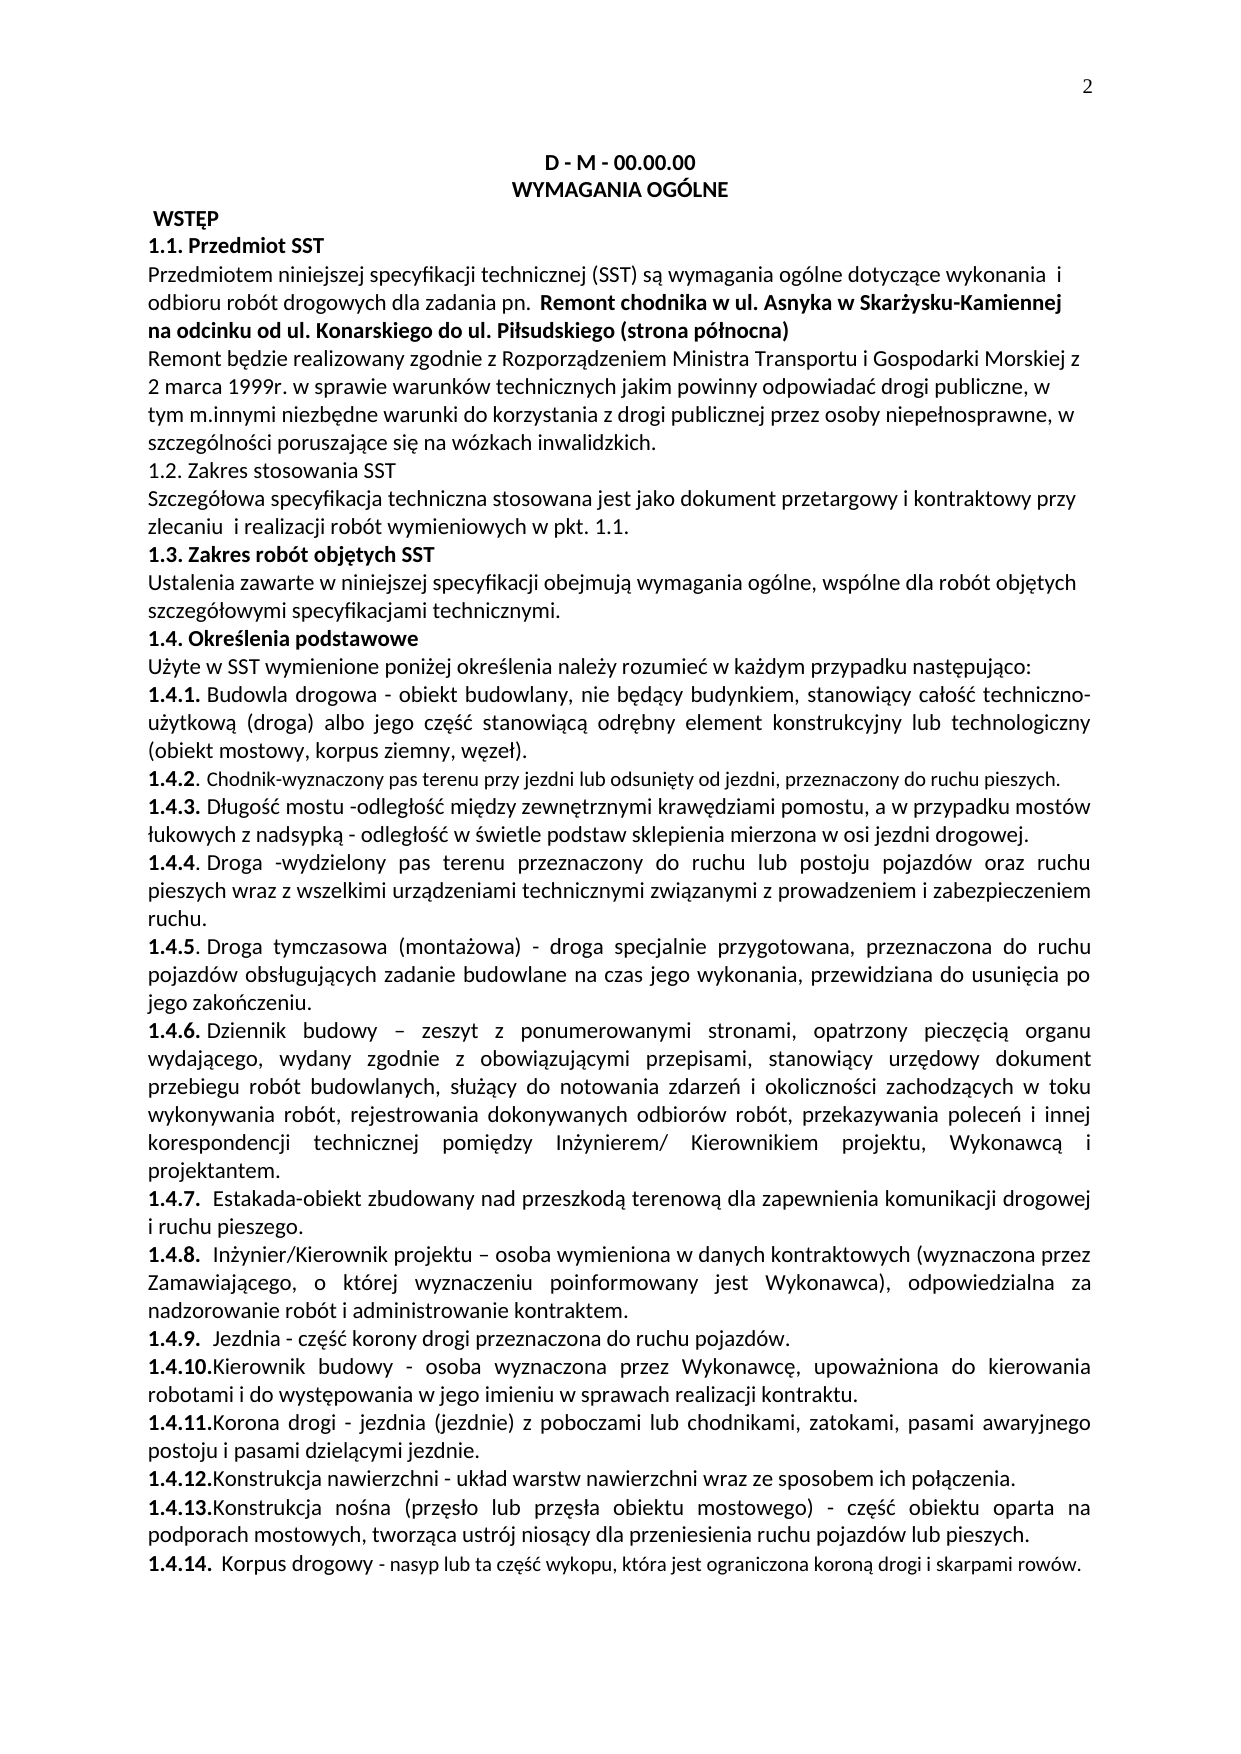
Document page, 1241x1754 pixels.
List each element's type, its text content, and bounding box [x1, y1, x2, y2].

text 1.4.4. Droga -wydzielony pas terenu przeznaczony do ruchu lub postoju pojazdów oraz ruchu pieszych wraz z wszelkimi urządzeniami technicznymi związanymi z prowadzeniem i zabezpieczeniem ruchu. [148, 848, 1093, 932]
subtitle 1.1. Przedmiot SST [148, 232, 1093, 260]
text 1.4.7. Estakada-obiekt zbudowany nad przeszkodą terenową dla zapewnienia komunikacji drogowej i ruchu pieszego. [148, 1184, 1093, 1240]
text 1.4.11. Korona drogi - jezdnia (jezdnie) z poboczami lub chodnikami, zatokami, pasami awaryjnego postoju i pasami dzielącymi jezdnie. [148, 1408, 1093, 1464]
text 1.4.10. Kierownik budowy - osoba wyznaczona przez Wykonawcę, upoważniona do kierowania robotami i do występowania w jego imieniu w sprawach realizacji kontraktu. [148, 1352, 1093, 1408]
text WYMAGANIA OGÓLNE [148, 176, 1093, 204]
text 1.2. Zakres stosowania SST [148, 456, 1093, 484]
text 1.4.8. Inżynier/Kierownik projektu – osoba wymieniona w danych kontraktowych (wyznaczona przez Zamawiającego, o której wyznaczeniu poinformowany jest Wykonawca), odpowiedzialna za nadzorowanie robót i administrowanie kontraktem. [148, 1240, 1093, 1324]
text D - M - 00.00.00 [148, 148, 1093, 176]
subtitle WSTĘP [148, 204, 1093, 232]
text Ustalenia zawarte w niniejszej specyfikacji obejmują wymagania ogólne, wspólne dla robót objętych szczegółowymi specyfikacjami technicznymi. [148, 568, 1093, 624]
text Szczegółowa specyfikacja techniczna stosowana jest jako dokument przetargowy i kontraktowy przy zlecaniu i realizacji robót wymieniowych w pkt. 1.1. [148, 484, 1093, 540]
text 1.4.1. Budowla drogowa - obiekt budowlany, nie będący budynkiem, stanowiący całość techniczno-użytkową (droga) albo jego część stanowiącą odrębny element konstrukcyjny lub technologiczny (obiekt mostowy, korpus ziemny, węzeł). [148, 680, 1093, 764]
text 1.4.9. Jezdnia - część korony drogi przeznaczona do ruchu pojazdów. [148, 1324, 1093, 1352]
text Remont będzie realizowany zgodnie z Rozporządzeniem Ministra Transportu i Gospodarki Morskiej z 2 marca 1999r. w sprawie warunków technicznych jakim powinny odpowiadać drogi publiczne, w tym m.innymi niezbędne warunki do korzystania z drogi publicznej przez osoby niepełnosprawne, w szczególności poruszające się na wózkach inwalidzkich. [148, 344, 1093, 456]
text Przedmiotem niniejszej specyfikacji technicznej (SST) są wymagania ogólne dotyczące wykonania i odbioru robót drogowych dla zadania pn. Remont chodnika w ul. Asnyka w Skarżysku-Kamiennej na odcinku od ul. Konarskiego do ul. Piłsudskiego (strona północna) [148, 260, 1093, 344]
subtitle 1.3. Zakres robót objętych SST [148, 540, 1093, 568]
text 1.4.5. Droga tymczasowa (montażowa) - droga specjalnie przygotowana, przeznaczona do ruchu pojazdów obsługujących zadanie budowlane na czas jego wykonania, przewidziana do usunięcia po jego zakończeniu. [148, 932, 1093, 1016]
text 1.4.3. Długość mostu -odległość między zewnętrznymi krawędziami pomostu, a w przypadku mostów łukowych z nadsypką - odległość w świetle podstaw sklepienia mierzona w osi jezdni drogowej. [148, 792, 1093, 848]
text 1.4. Określenia podstawowe [148, 624, 1093, 652]
text 1.4.2. Chodnik-wyznaczony pas terenu przy jezdni lub odsunięty od jezdni, przeznaczony do ruchu pieszych. [148, 764, 1093, 792]
text 1.4.12. Konstrukcja nawierzchni - układ warstw nawierzchni wraz ze sposobem ich połączenia. [148, 1464, 1093, 1493]
text 1.4.6. Dziennik budowy – zeszyt z ponumerowanymi stronami, opatrzony pieczęcią organu wydającego, wydany zgodnie z obowiązującymi przepisami, stanowiący urzędowy dokument przebiegu robót budowlanych, służący do notowania zdarzeń i okoliczności zachodzących w toku wykonywania robót, rejestrowania dokonywanych odbiorów robót, przekazywania poleceń i innej korespondencji technicznej pomiędzy Inżynierem/ Kierownikiem projektu, Wykonawcą i projektantem. [148, 1016, 1093, 1184]
text Użyte w SST wymienione poniżej określenia należy rozumieć w każdym przypadku następująco: [148, 652, 1093, 680]
text 1.4.14. Korpus drogowy - nasyp lub ta część wykopu, która jest ograniczona koroną drogi i skarpami rowów. [148, 1549, 1093, 1577]
text 1.4.13. Konstrukcja nośna (przęsło lub przęsła obiektu mostowego) - część obiektu oparta na podporach mostowych, tworząca ustrój niosący dla przeniesienia ruchu pojazdów lub pieszych. [148, 1493, 1093, 1549]
